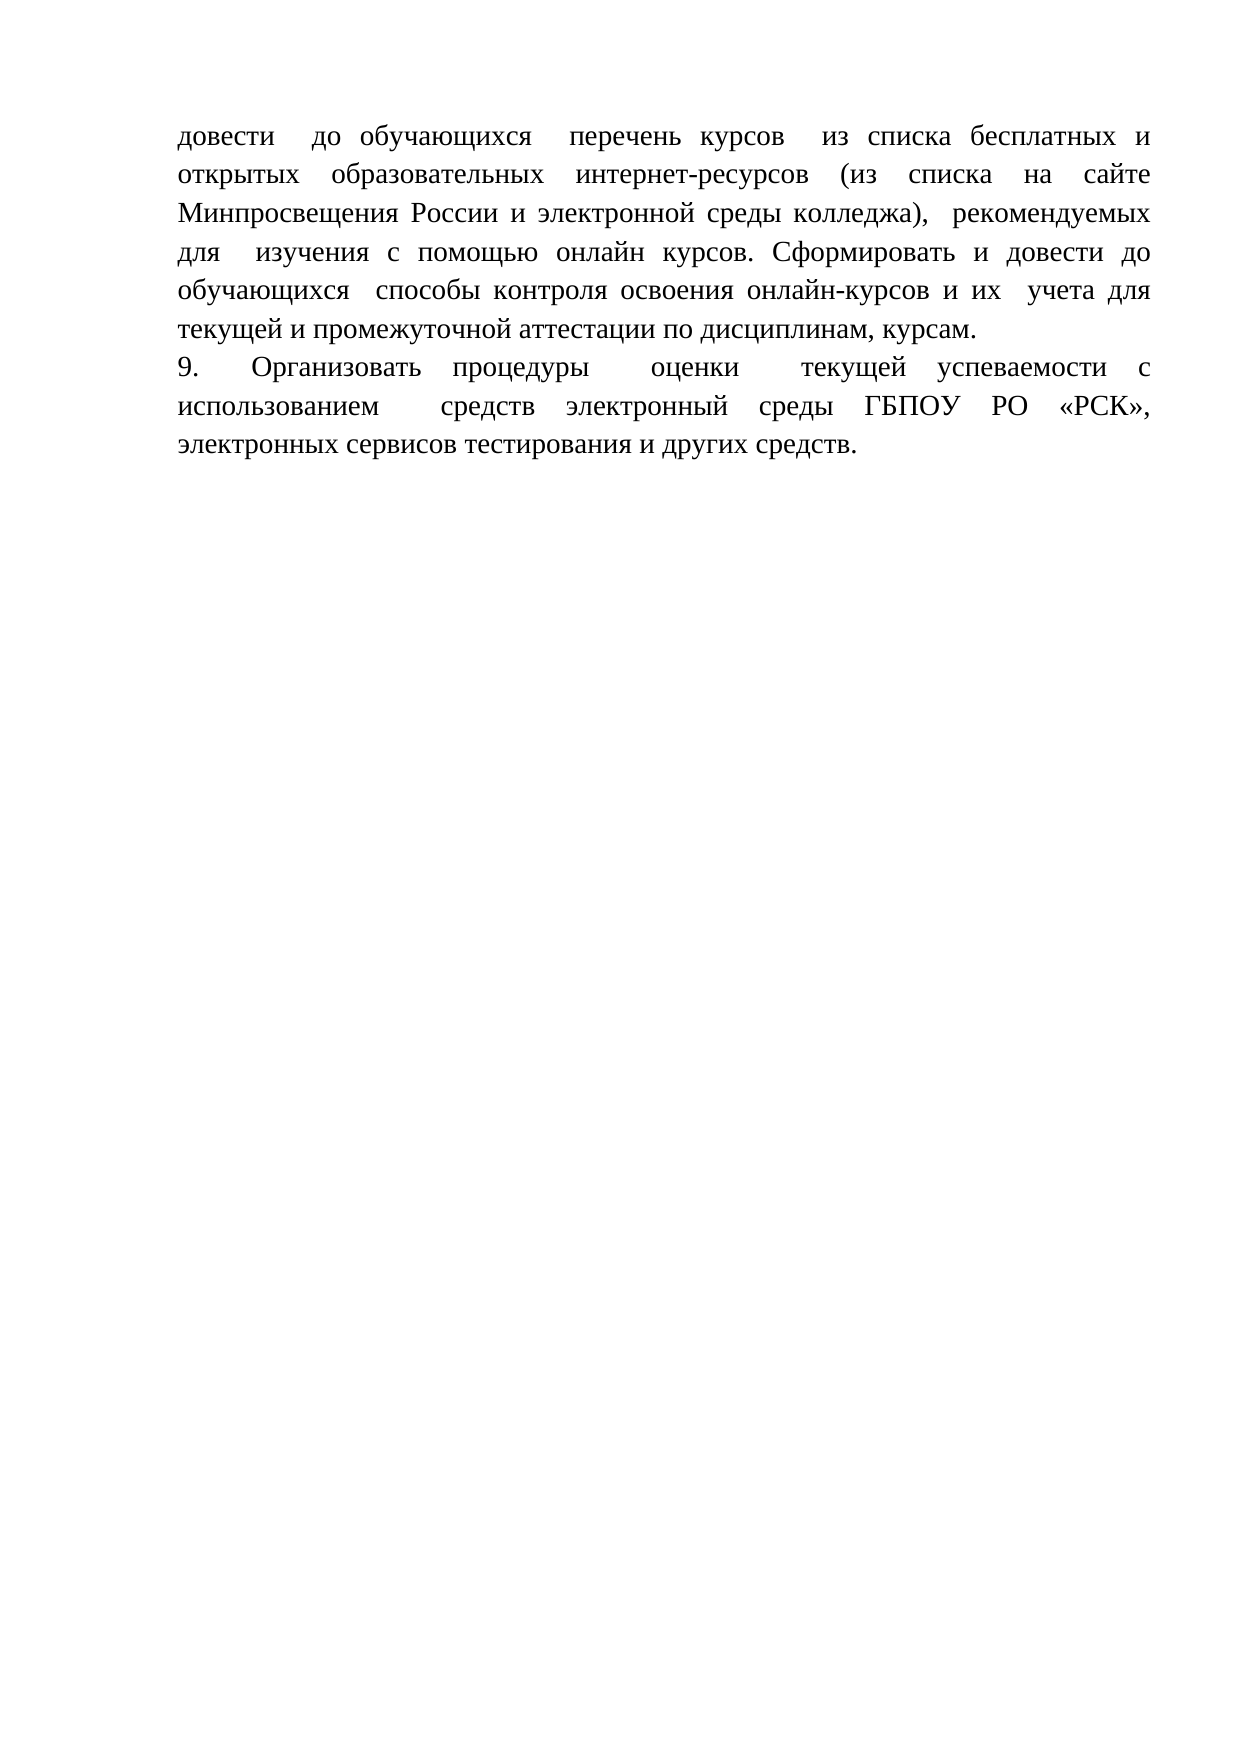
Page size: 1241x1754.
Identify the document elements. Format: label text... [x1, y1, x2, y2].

list Организовать процедуры оценки текущей успеваемости с использованием средств электронный среды ГБПОУ РО «РСК», электронных сервисов тестирования и других средств. [177, 349, 1152, 460]
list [177, 118, 1152, 344]
